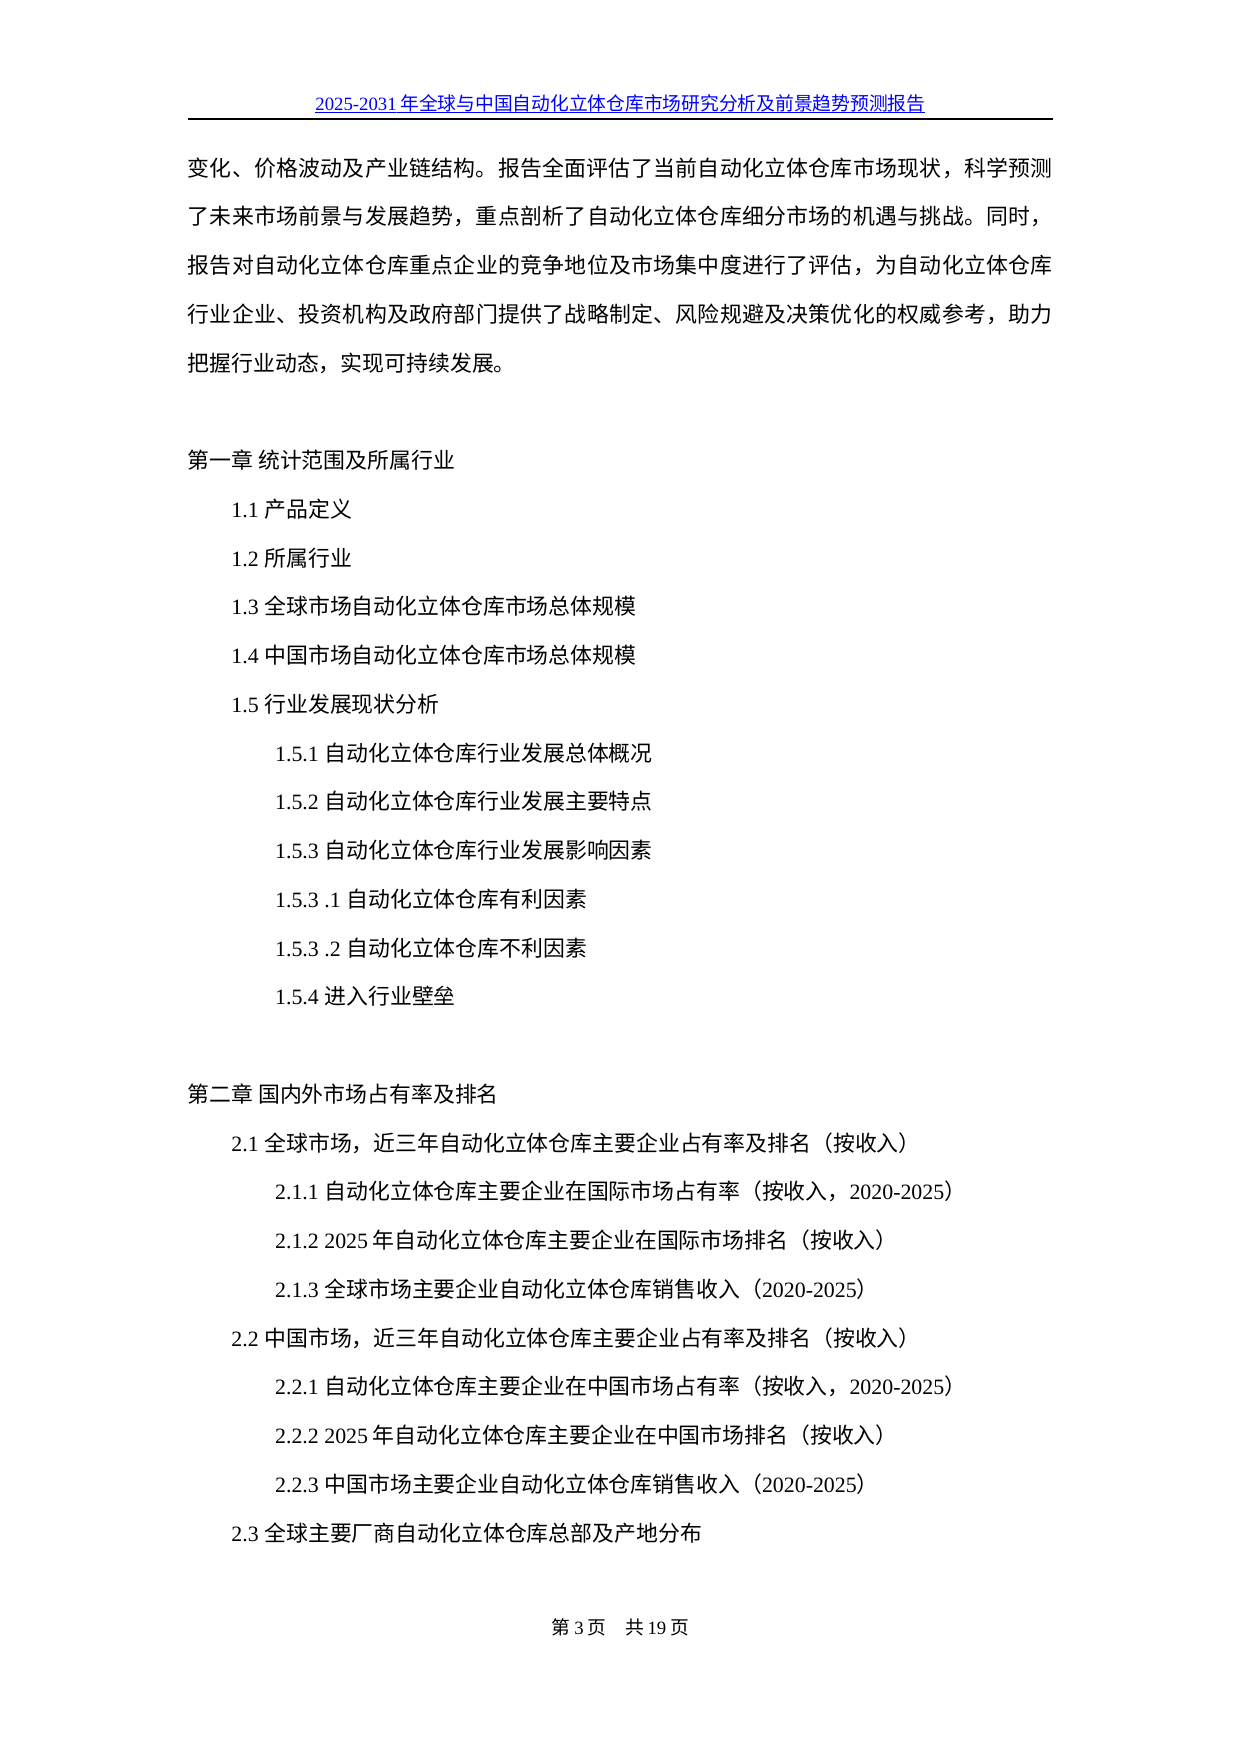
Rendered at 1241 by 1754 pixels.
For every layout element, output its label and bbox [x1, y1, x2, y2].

text [187, 150, 1053, 1548]
